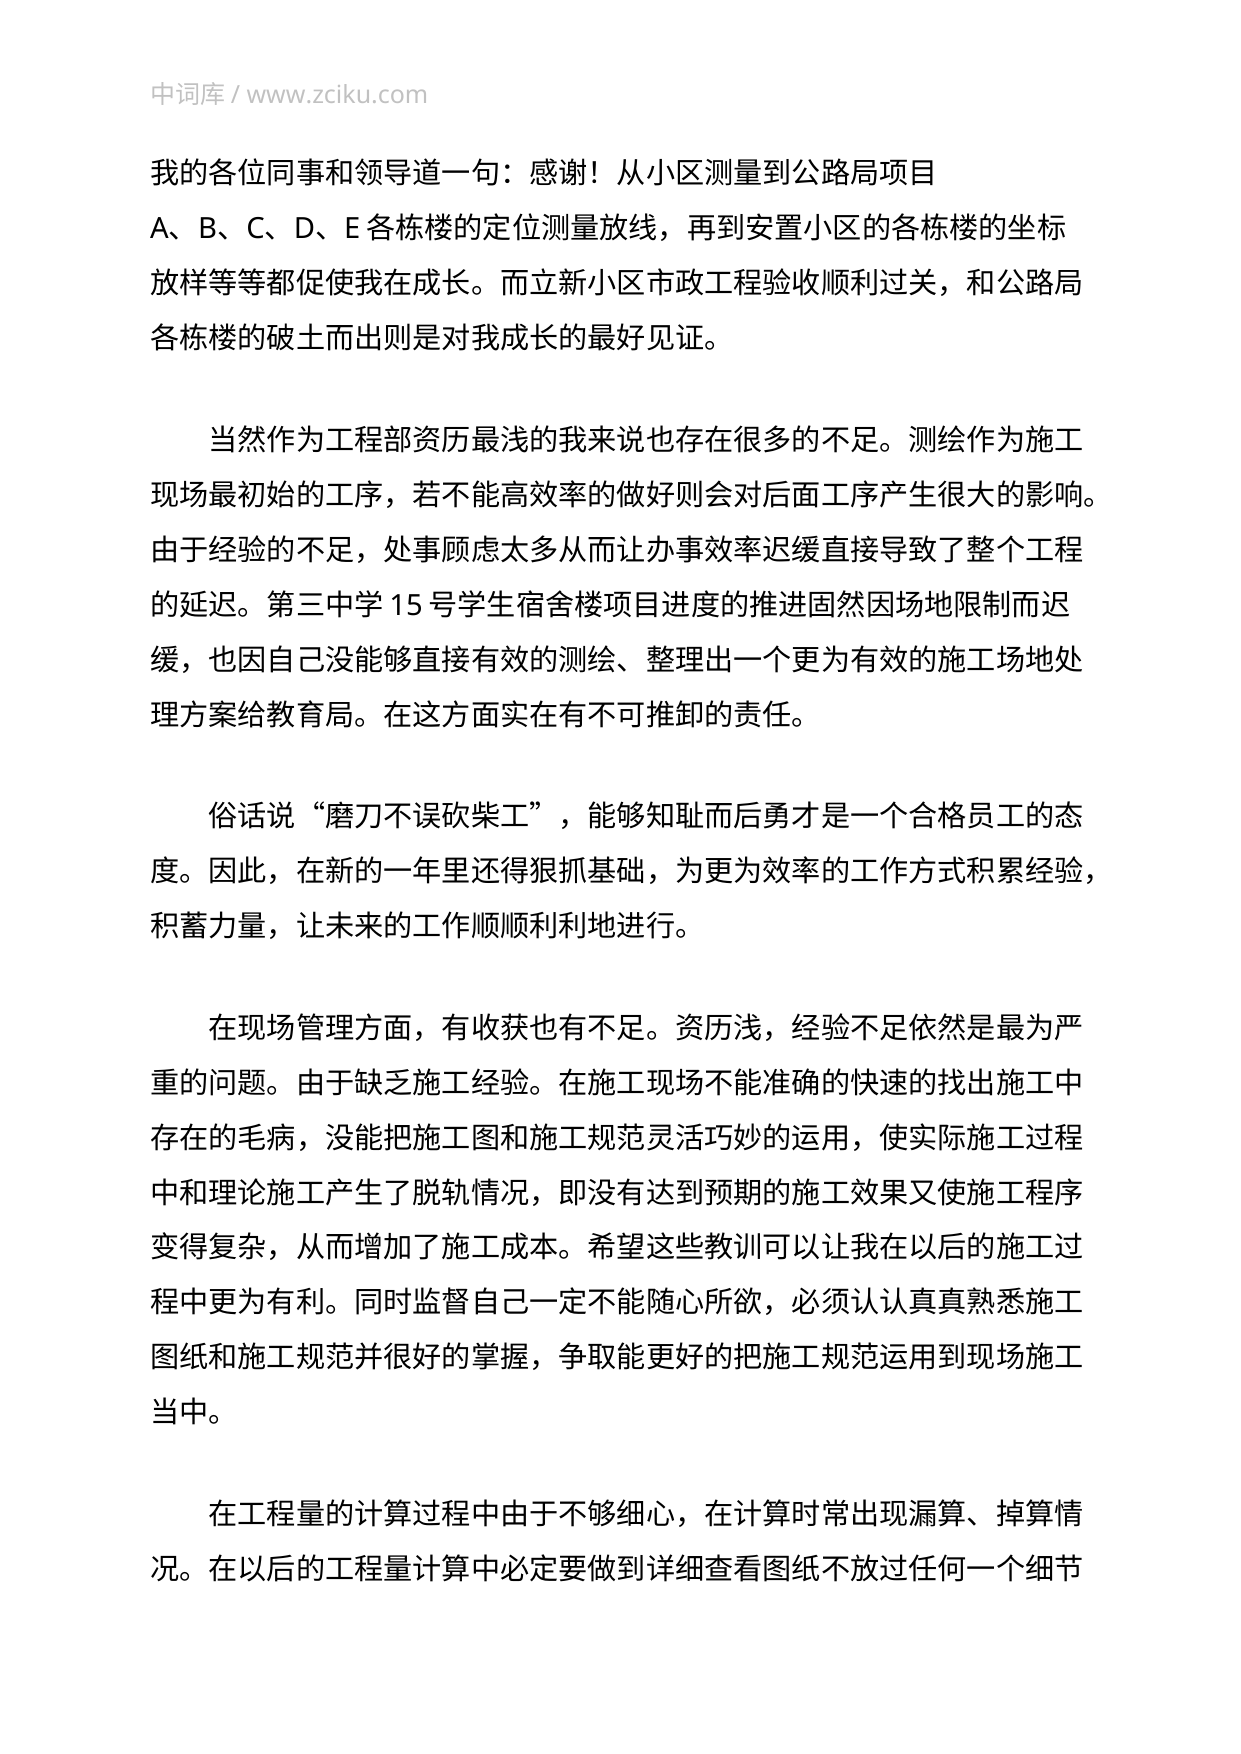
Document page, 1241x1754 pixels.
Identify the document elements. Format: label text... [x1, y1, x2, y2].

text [150, 1491, 1090, 1588]
text 当然作为工程部资历最浅的我来说也存在很多的不足。测绘作为施工现场最初始的工序，若不能高效率的做好则会对后面工序产生很大的影响。由于经验的不足，处事顾虑太多从而让办事效率迟缓直接导致了整个工程的延迟。第三中学15号学生宿舍楼项目进度的推进固然因场地限制而迟缓，也因自己没能够直接有效的测绘、整理出一个更为有效的施工场地处理方案给教育局。在这方面实在有不可推卸的责任。 [150, 417, 1090, 733]
text 在现场管理方面，有收获也有不足。资历浅，经验不足依然是最为严重的问题。由于缺乏施工经验。在施工现场不能准确的快速的找出施工中存在的毛病，没能把施工图和施工规范灵活巧妙的运用，使实际施工过程中和理论施工产生了脱轨情况，即没有达到预期的施工效果又使施工程序变得复杂，从而增加了施工成本。希望这些教训可以让我在以后的施工过程中更为有利。同时监督自己一定不能随心所欲，必须认认真真熟悉施工图纸和施工规范并很好的掌握，争取能更好的把施工规范运用到现场施工当中。 [150, 1004, 1090, 1431]
text 俗话说“磨刀不误砍柴工”，能够知耻而后勇才是一个合格员工的态度。因此，在新的一年里还得狠抓基础，为更为效率的工作方式积累经验，积蓄力量，让未来的工作顺顺利利地进行。 [150, 793, 1090, 945]
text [150, 150, 1090, 357]
